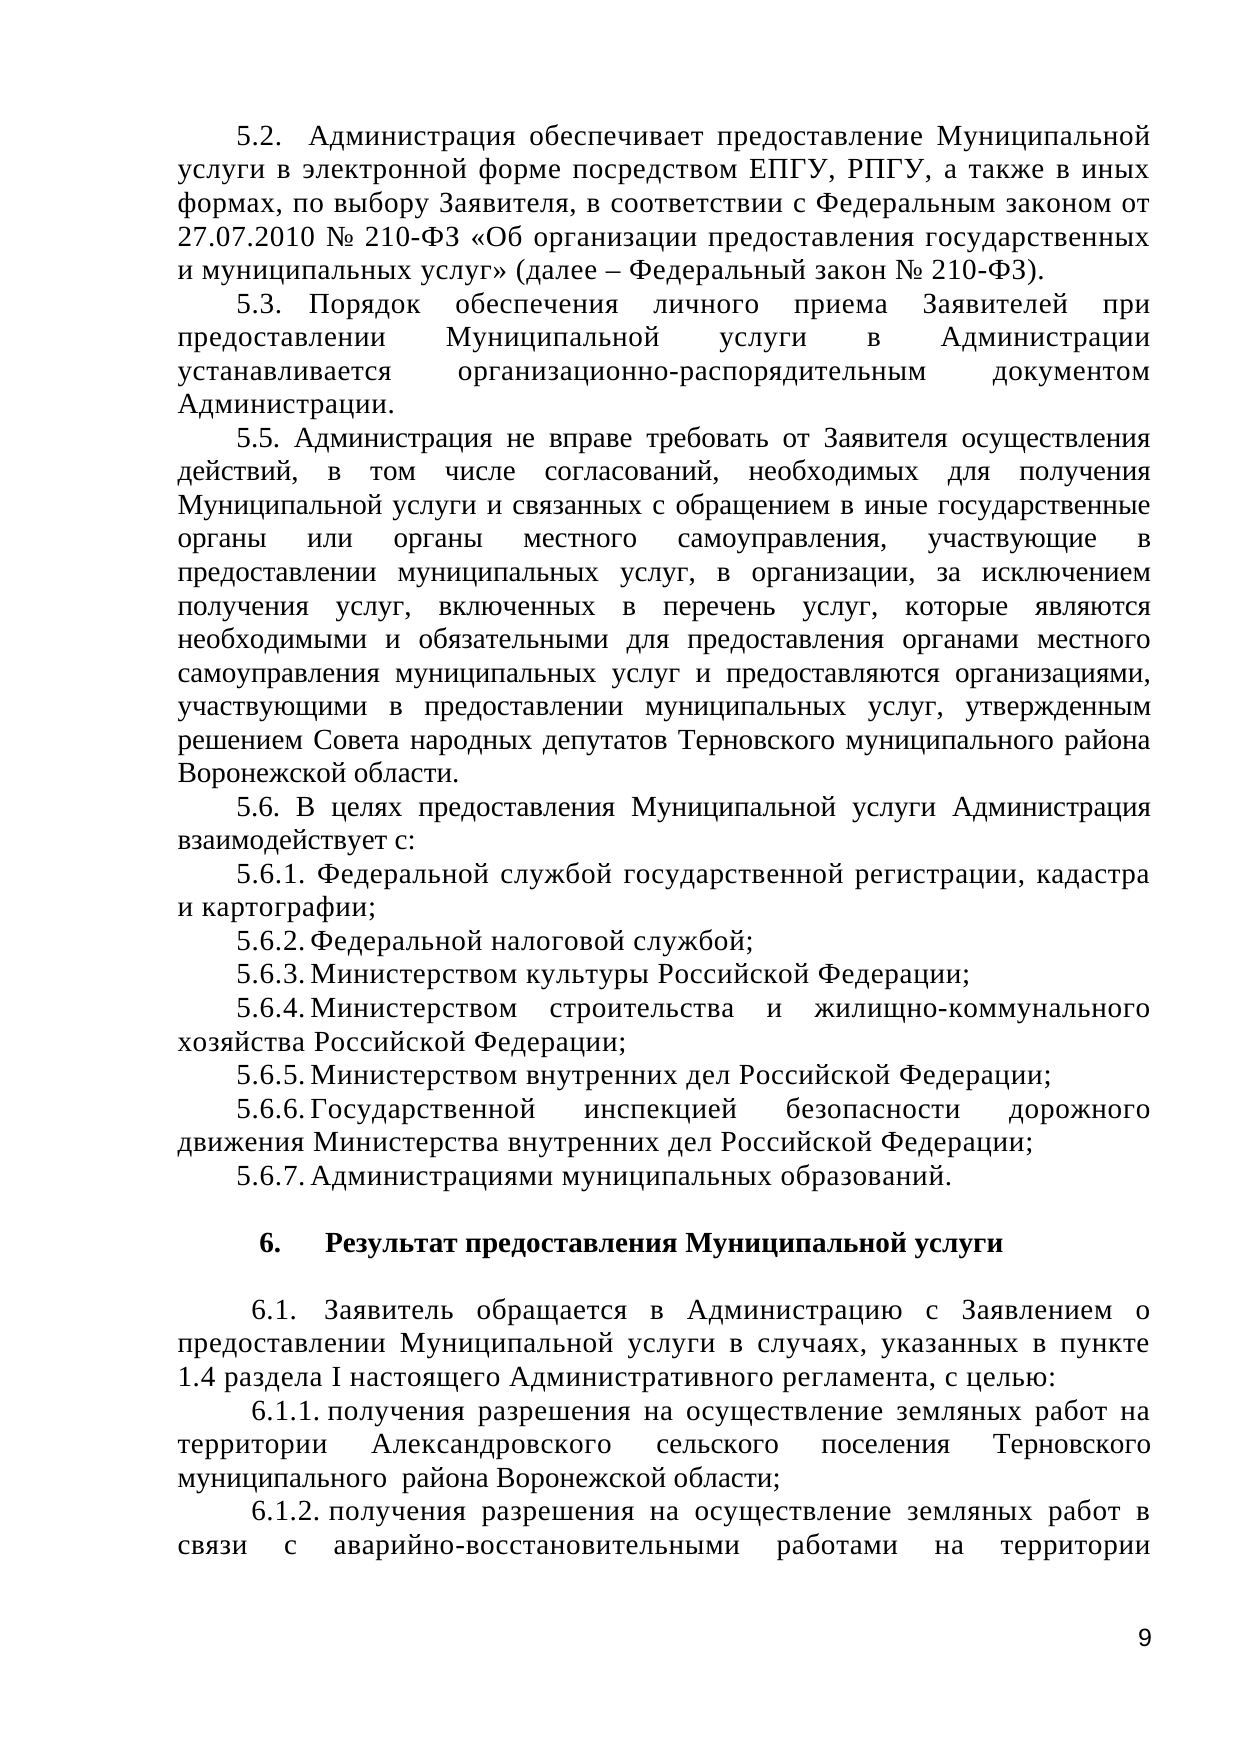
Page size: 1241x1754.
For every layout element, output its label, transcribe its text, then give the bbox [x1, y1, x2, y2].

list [177, 1493, 1152, 1560]
list Результат предоставления Муниципальной услуги [112, 1225, 1152, 1258]
text 5.6.1. Федеральной службой государственной регистрации, кадастра и картографии; [177, 856, 1152, 923]
list Администрация обеспечивает предоставление Муниципальной услуги в электронной форме посредством ЕПГУ, РПГУ, а также в иных формах, по выбору Заявителя, в соответствии с Федеральным законом от 27.07.2010 № 210-ФЗ «Об организации предоставления государственных и муниципальных услуг» (далее – Федеральный закон № 210-ФЗ). [177, 118, 1152, 286]
list Министерством внутренних дел Российской Федерации; [177, 1057, 1152, 1091]
text 5.5. Администрация не вправе требовать от Заявителя осуществления действий, в том числе согласований, необходимых для получения Муниципальной услуги и связанных с обращением в иные государственные органы или органы местного самоуправления, участвующие в предоставлении муниципальных услуг, в организации, за исключением получения услуг, включенных в перечень услуг, которые являются необходимыми и обязательными для предоставления органами местного самоуправления муниципальных услуг и предоставляются организациями, участвующими в предоставлении муниципальных услуг, утвержденным решением Совета народных депутатов Терновского муниципального района Воронежской области. [177, 420, 1152, 789]
list Администрациями муниципальных образований. [177, 1158, 1152, 1191]
list Государственной инспекцией безопасности дорожного движения Министерства внутренних дел Российской Федерации; [177, 1091, 1152, 1158]
list Министерством культуры Российской Федерации; [177, 957, 1152, 990]
list получения разрешения на осуществление земляных работ на территории Александровского сельского поселения Терновского муниципального района Воронежской области; [177, 1393, 1152, 1493]
list Порядок обеспечения личного приема Заявителей при предоставлении Муниципальной услуги в Администрации устанавливается организационно-распорядительным документом Администрации. [177, 286, 1152, 420]
list Федеральной налоговой службой; [177, 923, 1152, 957]
list Министерством строительства и жилищно-коммунального хозяйства Российской Федерации; [177, 990, 1152, 1057]
list Заявитель обращается в Администрацию с Заявлением о предоставлении Муниципальной услуги в случаях, указанных в пункте 1.4 раздела I настоящего Административного регламента, с целью: [177, 1292, 1152, 1393]
text 5.6. В целях предоставления Муниципальной услуги Администрация взаимодействует с: [177, 789, 1152, 856]
